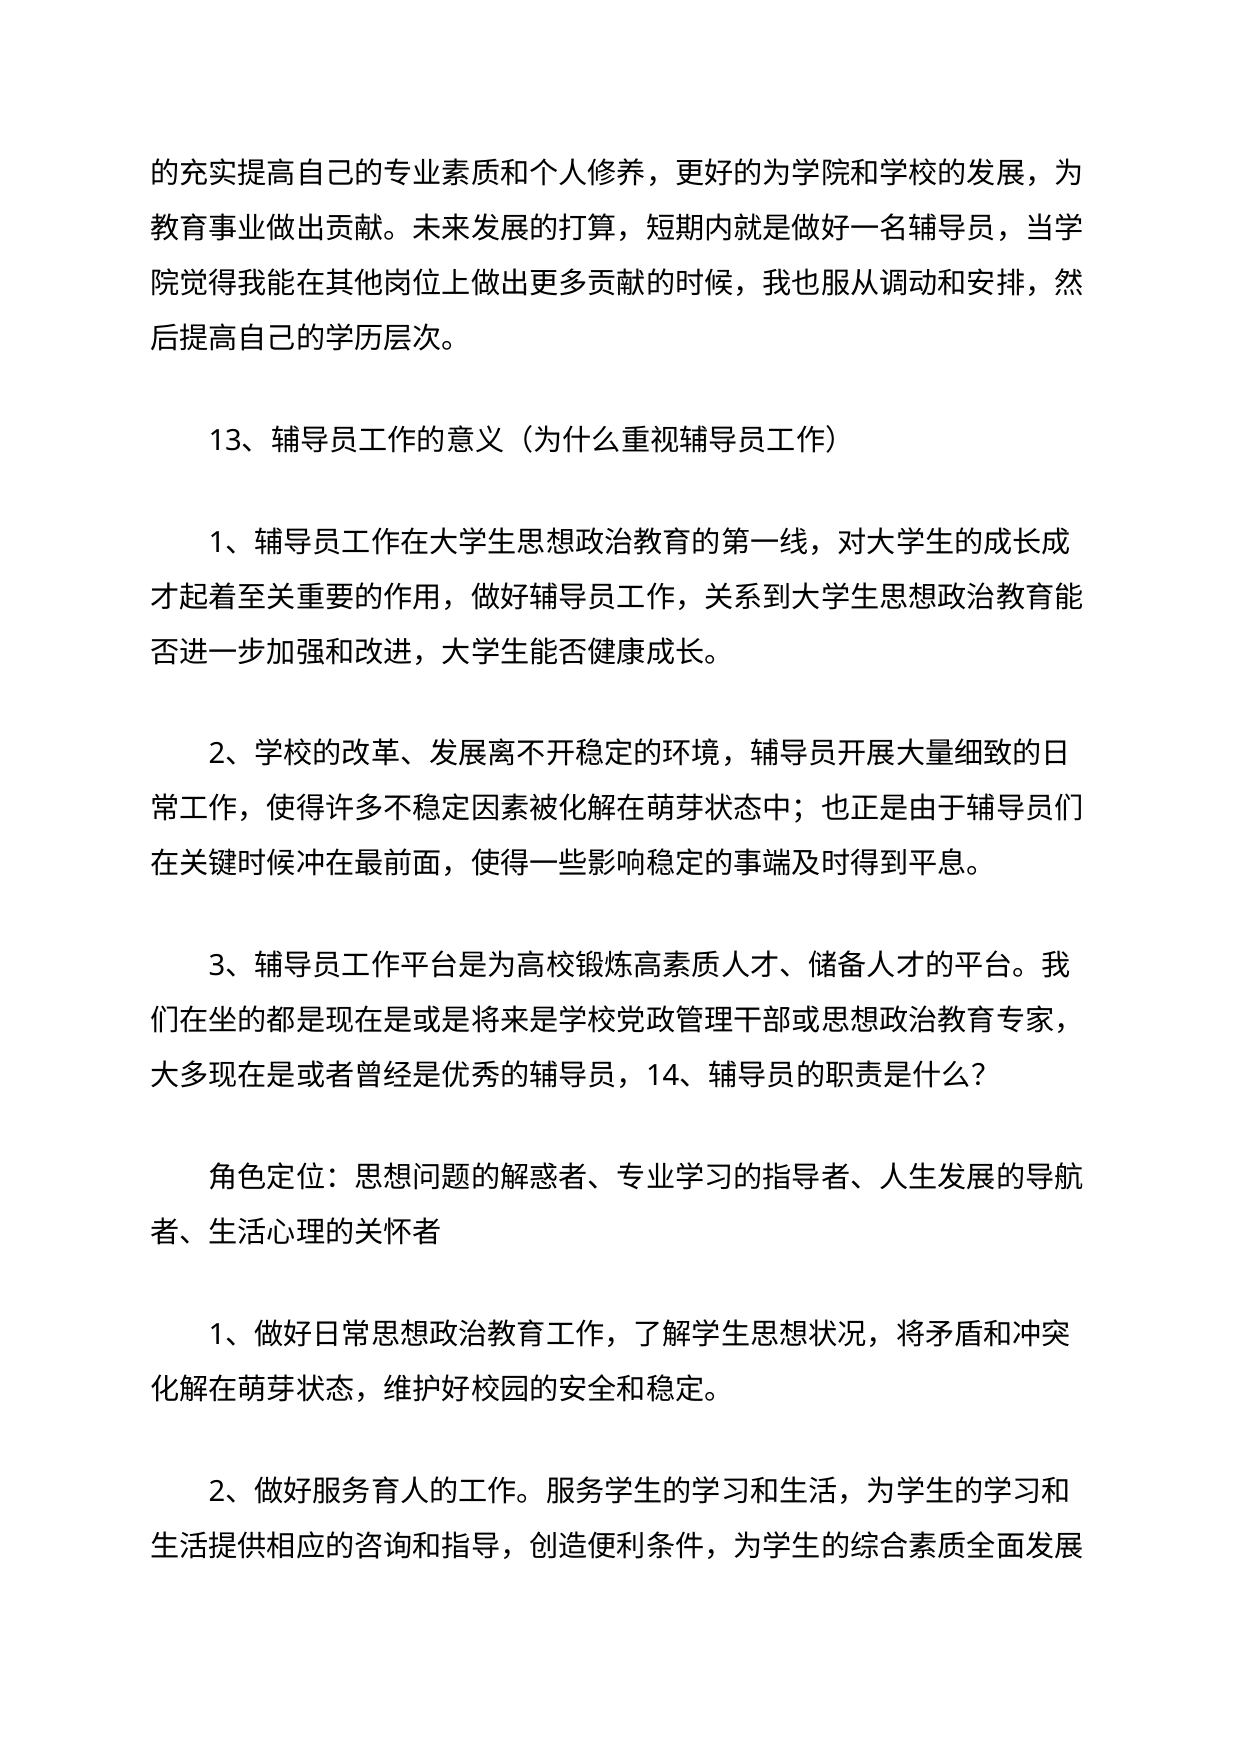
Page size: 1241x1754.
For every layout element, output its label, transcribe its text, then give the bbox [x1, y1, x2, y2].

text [150, 150, 1090, 357]
text 3、辅导员工作平台是为高校锻炼高素质人才、储备人才的平台。我们在坐的都是现在是或是将来是学校党政管理干部或思想政治教育专家，大多现在是或者曾经是优秀的辅导员，14、辅导员的职责是什么？ [150, 942, 1090, 1094]
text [150, 1467, 1090, 1564]
text 13、辅导员工作的意义（为什么重视辅导员工作） [150, 416, 1090, 459]
text 2、学校的改革、发展离不开稳定的环境，辅导员开展大量细致的日常工作，使得许多不稳定因素被化解在萌芽状态中；也正是由于辅导员们在关键时候冲在最前面，使得一些影响稳定的事端及时得到平息。 [150, 730, 1090, 882]
text 1、做好日常思想政治教育工作，了解学生思想状况，将矛盾和冲突化解在萌芽状态，维护好校园的安全和稳定。 [150, 1310, 1090, 1408]
text 1、辅导员工作在大学生思想政治教育的第一线，对大学生的成长成才起着至关重要的作用，做好辅导员工作，关系到大学生思想政治教育能否进一步加强和改进，大学生能否健康成长。 [150, 518, 1090, 671]
text 角色定位：思想问题的解惑者、专业学习的指导者、人生发展的导航者、生活心理的关怀者 [150, 1154, 1090, 1251]
